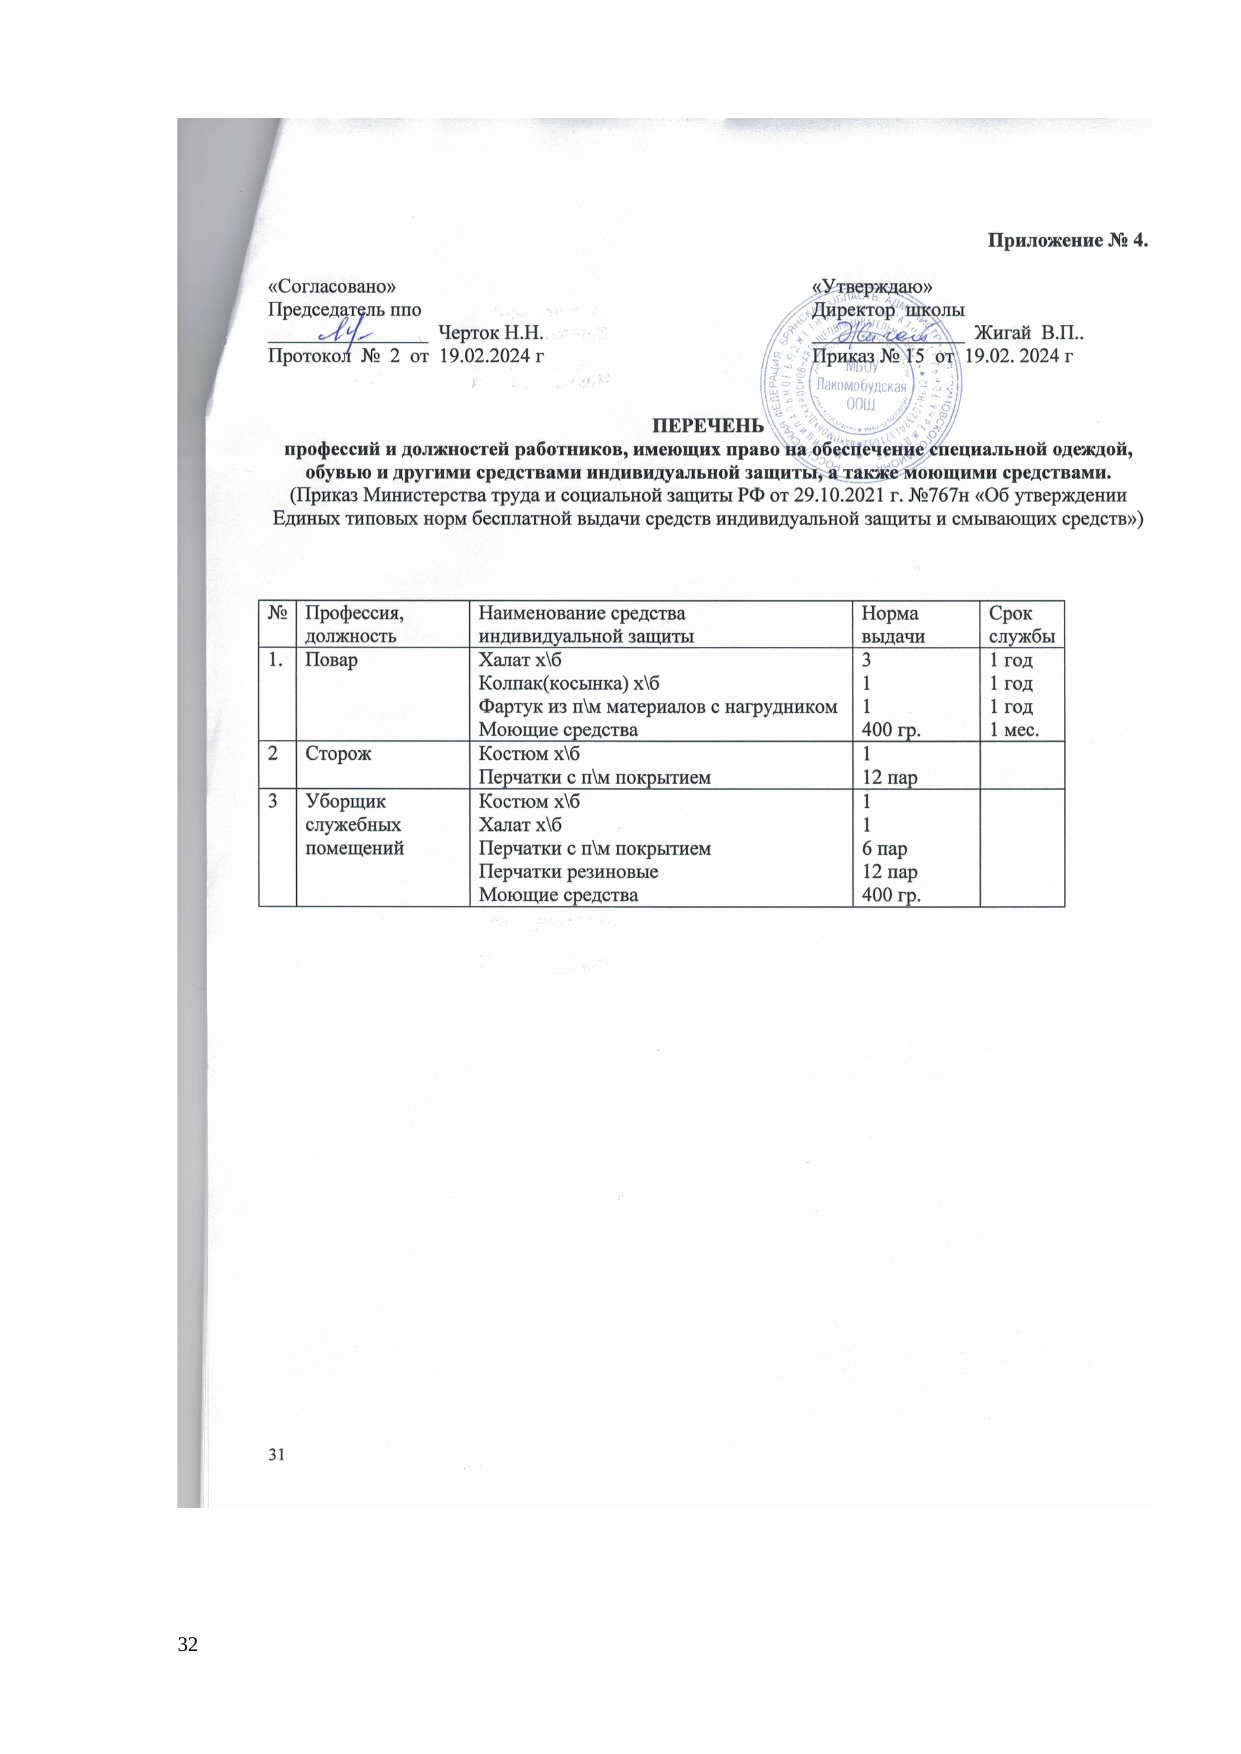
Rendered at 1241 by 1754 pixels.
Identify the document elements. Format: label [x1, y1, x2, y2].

picture [177, 118, 1152, 1508]
